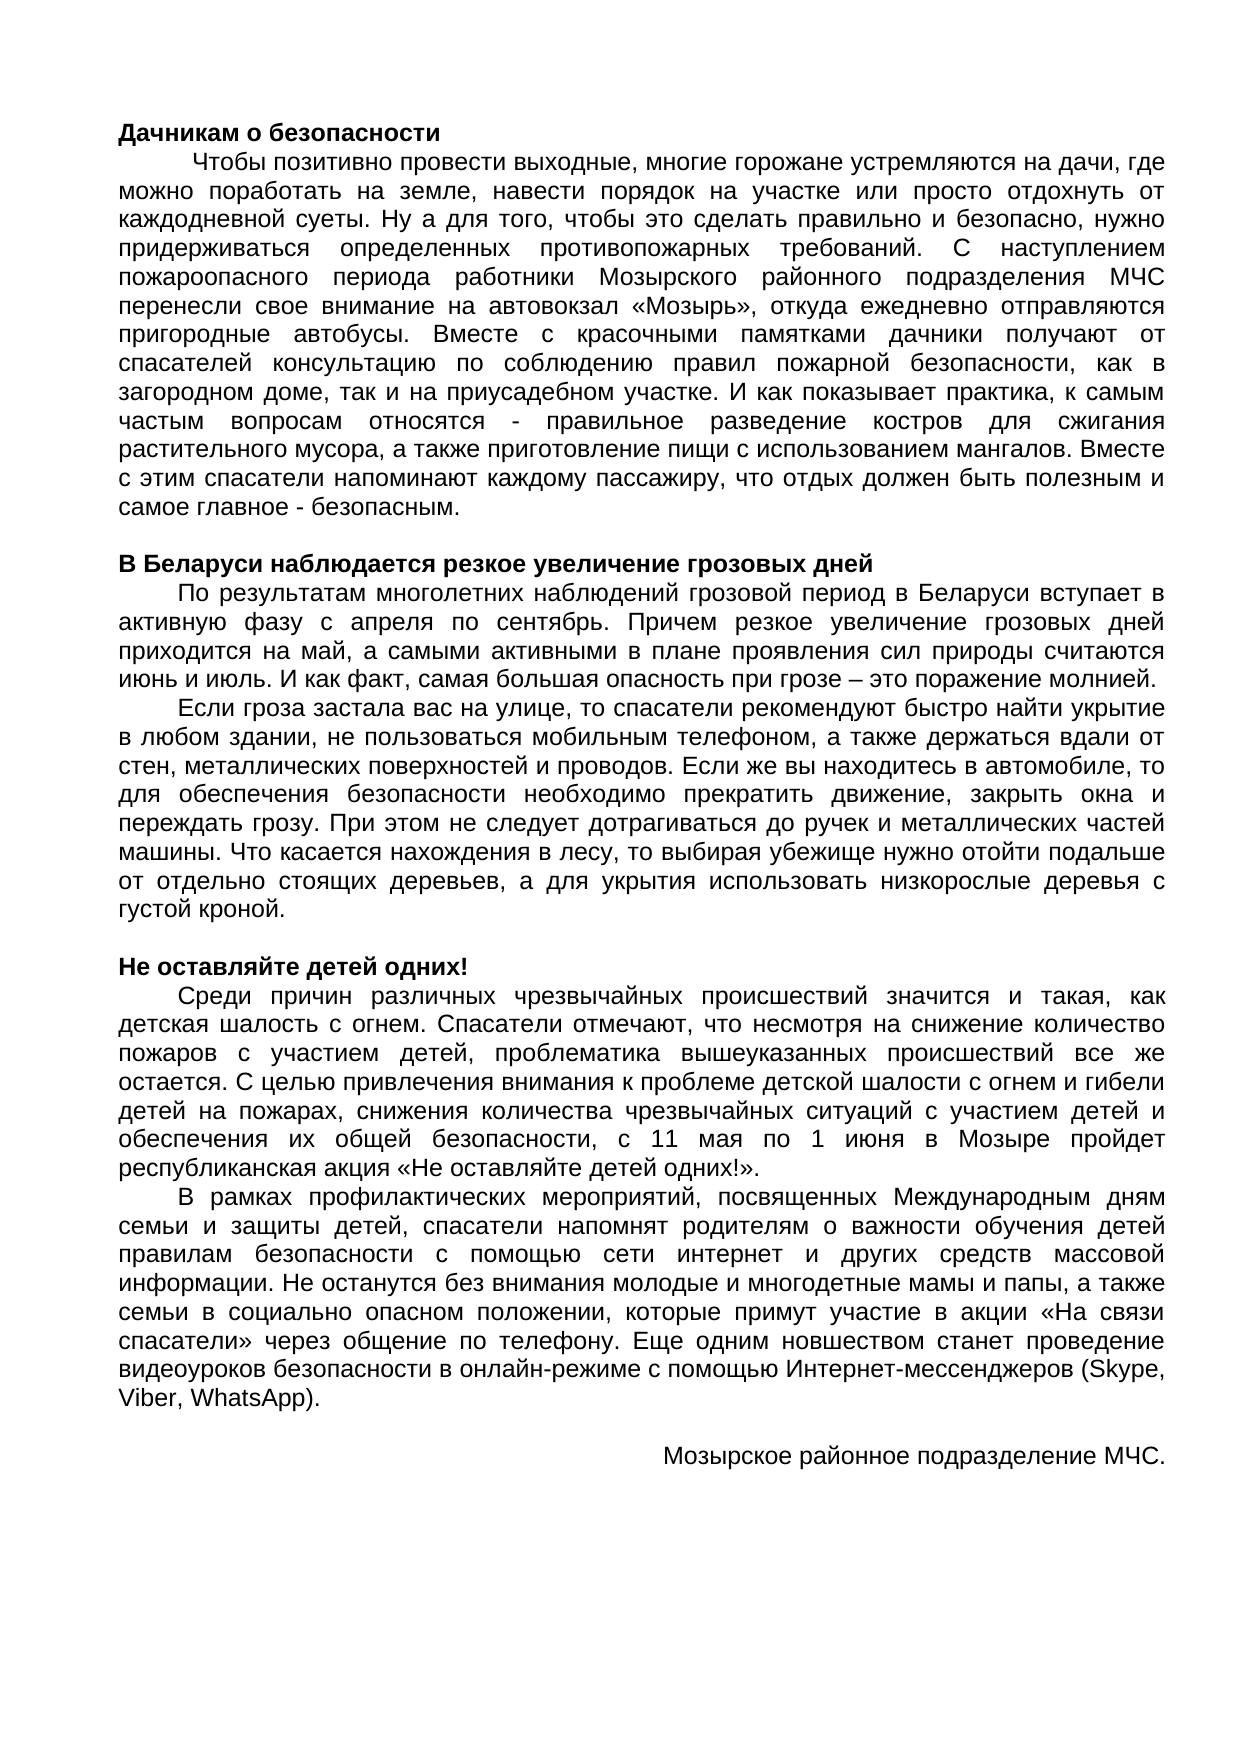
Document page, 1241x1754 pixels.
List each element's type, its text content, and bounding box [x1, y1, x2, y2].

text Мозырское районное подразделение МЧС. [118, 1441, 1167, 1469]
text Среди причин различных чрезвычайных происшествий значится и такая, как детская шалость с огнем. Спасатели отмечают, что несмотря на снижение количество пожаров с участием детей, проблематика вышеуказанных происшествий все же остается. С целью привлечения внимания к проблеме детской шалости с огнем и гибели детей на пожарах, снижения количества чрезвычайных ситуаций с участием детей и обеспечения их общей безопасности, с 11 мая по 1 июня в Мозыре пройдет республиканская акция «Не оставляйте детей одних!». [118, 981, 1167, 1182]
text Если гроза застала вас на улице, то спасатели рекомендуют быстро найти укрытие в любом здании, не пользоваться мобильным телефоном, а также держаться вдали от стен, металлических поверхностей и проводов. Если же вы находитесь в автомобиле, то для обеспечения безопасности необходимо прекратить движение, закрыть окна и переждать грозу. При этом не следует дотрагиваться до ручек и металлических частей машины. Что касается нахождения в лесу, то выбирая убежище нужно отойти подальше от отдельно стоящих деревьев, а для укрытия использовать низкорослые деревья с густой кроной. [118, 693, 1167, 923]
text Не оставляйте детей одних! [118, 952, 1167, 981]
text По результатам многолетних наблюдений грозовой период в Беларуси вступает в активную фазу с апреля по сентябрь. Причем резкое увеличение грозовых дней приходится на май, а самыми активными в плане проявления сил природы считаются июнь и июль. И как факт, самая большая опасность при грозе – это поражение молнией. [118, 578, 1167, 693]
text Дачникам о безопасности [118, 118, 1167, 147]
text В Беларуси наблюдается резкое увеличение грозовых дней [118, 549, 1167, 578]
text В рамках профилактических мероприятий, посвященных Международным дням семьи и защиты детей, спасатели напомнят родителям о важности обучения детей правилам безопасности с помощью сети интернет и других средств массовой информации. Не останутся без внимания молодые и многодетные мамы и папы, а также семьи в социально опасном положении, которые примут участие в акции «На связи спасатели» через общение по телефону. Еще одним новшеством станет проведение видеоуроков безопасности в онлайн-режиме с помощью Интернет-мессенджеров (Skype, Viber, WhatsApp). [118, 1182, 1167, 1412]
text Чтобы позитивно провести выходные, многие горожане устремляются на дачи, где можно поработать на земле, навести порядок на участке или просто отдохнуть от каждодневной суеты. Ну а для того, чтобы это сделать правильно и безопасно, нужно придерживаться определенных противопожарных требований. С наступлением пожароопасного периода работники Мозырского районного подразделения МЧС перенесли свое внимание на автовокзал «Мозырь», откуда ежедневно отправляются пригородные автобусы. Вместе с красочными памятками дачники получают от спасателей консультацию по соблюдению правил пожарной безопасности, как в загородном доме, так и на приусадебном участке. И как показывает практика, к самым частым вопросам относятся - правильное разведение костров для сжигания растительного мусора, а также приготовление пищи с использованием мангалов. Вместе с этим спасатели напоминают каждому пассажиру, что отдых должен быть полезным и самое главное - безопасным. [118, 147, 1167, 521]
